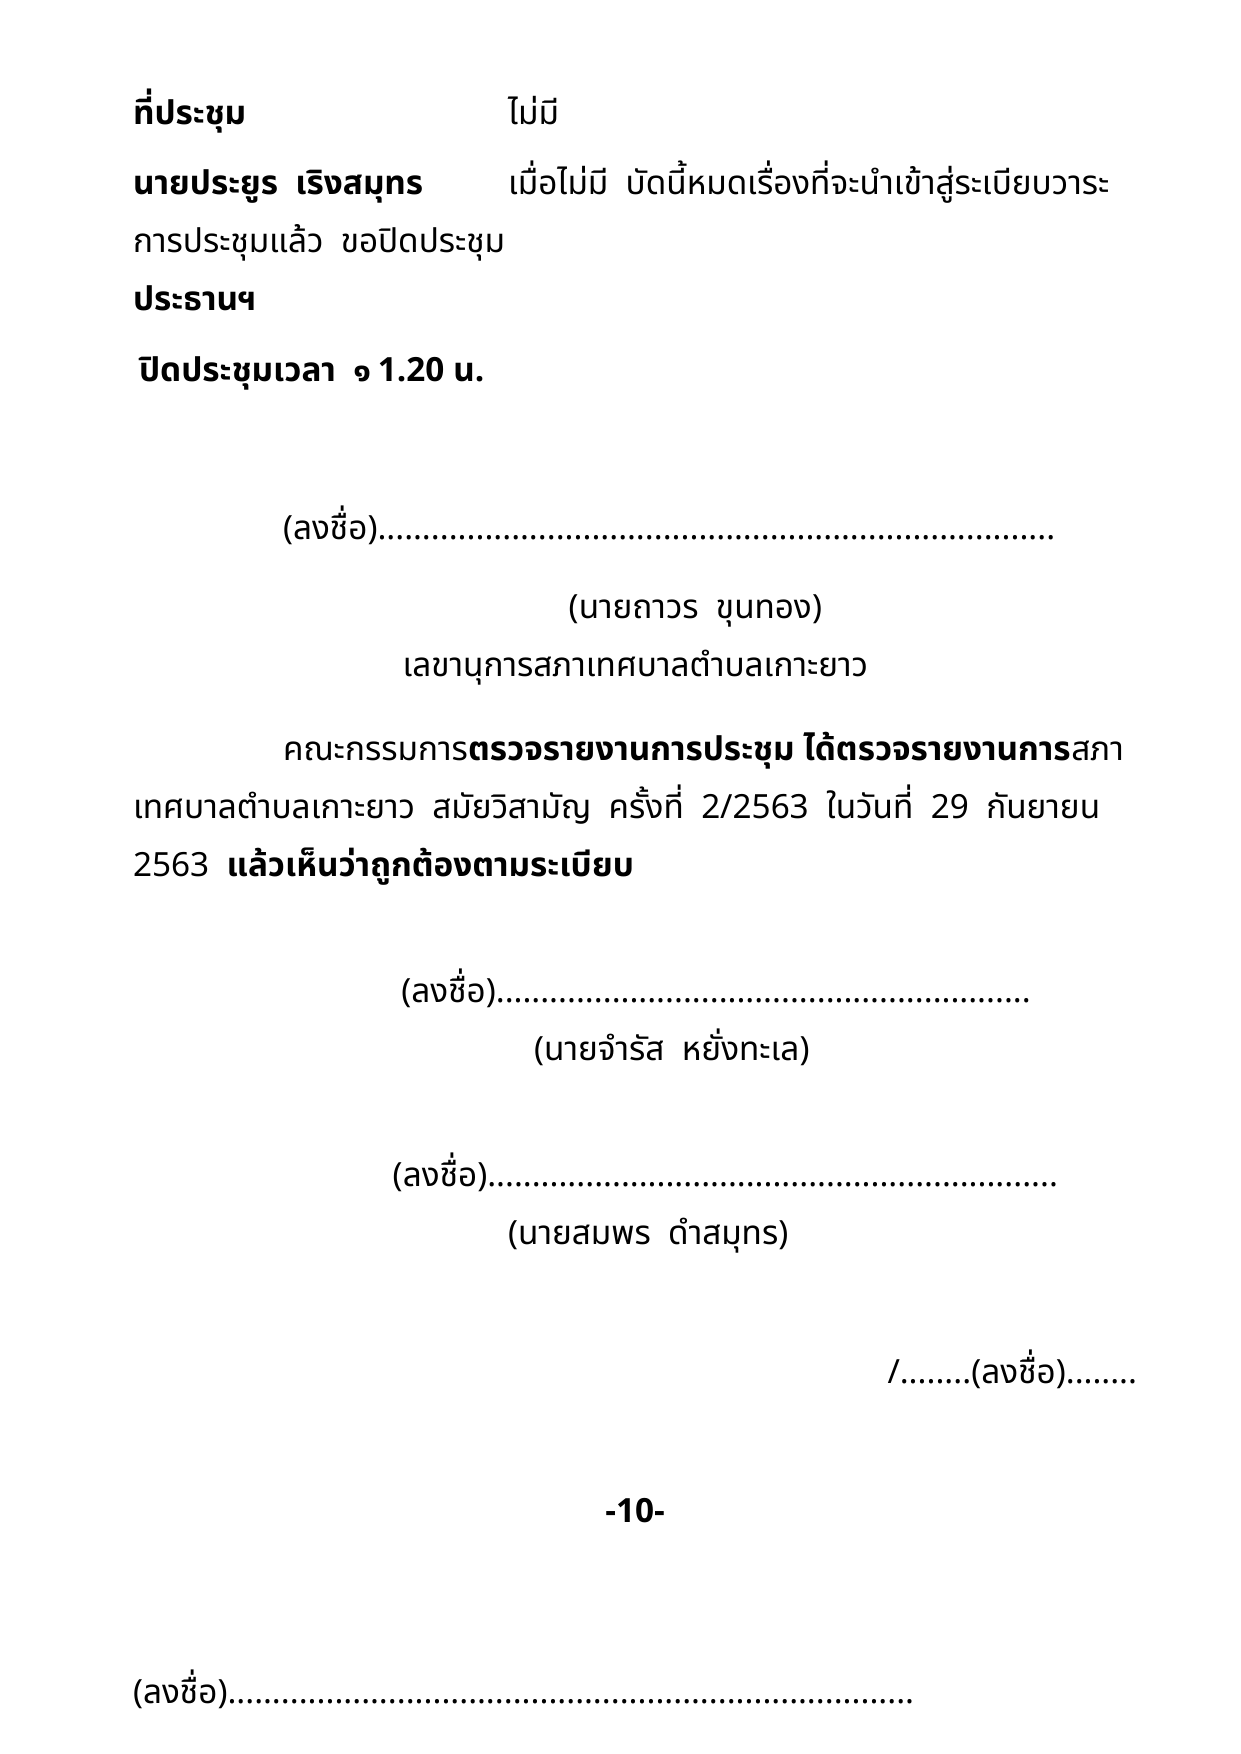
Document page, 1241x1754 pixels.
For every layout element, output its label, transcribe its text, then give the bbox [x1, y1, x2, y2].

text เลขานุการสภาเทศบาลตำบลเกาะยาว [133, 641, 1137, 691]
text (ลงชื่อ)............................................................ [133, 967, 1137, 1017]
text นายประยูร เริงสมุทร เมื่อไม่มี บัดนี้หมดเรื่องที่จะนำเข้าสู่ระเบียบวาระการประชุมแล้ว ขอปิดประชุม [133, 159, 1137, 267]
text คณะกรรมการตรวจรายงานการประชุม ได้ตรวจรายงานการสภาเทศบาลตำบลเกาะยาว สมัยวิสามัญ ครั้งที่ 2/2563 ในวันที่ 29 กันยายน 2563 แล้วเห็นว่าถูกต้องตามระเบียบ [133, 725, 1137, 891]
text ปิดประชุมเวลา ๑1.20 น. [0, 345, 1137, 396]
text ประธานฯ [133, 275, 1137, 325]
text (ลงชื่อ)................................................................ [133, 1151, 1137, 1201]
text (ลงชื่อ)............................................................................ [283, 468, 1137, 554]
text (ลงชื่อ)............................................................................. [133, 1633, 1137, 1719]
text -10- [133, 1487, 1137, 1532]
text (นายสมพร ดำสมุทร) [433, 1209, 1137, 1259]
text (นายถาวร ขุนทอง) [133, 583, 1137, 633]
text ที่ประชุม ไม่มี [133, 89, 1137, 139]
text /........(ลงชื่อ)........ [133, 1348, 1137, 1398]
text (นายจำรัส หยั่งทะเล) [433, 1025, 1137, 1075]
